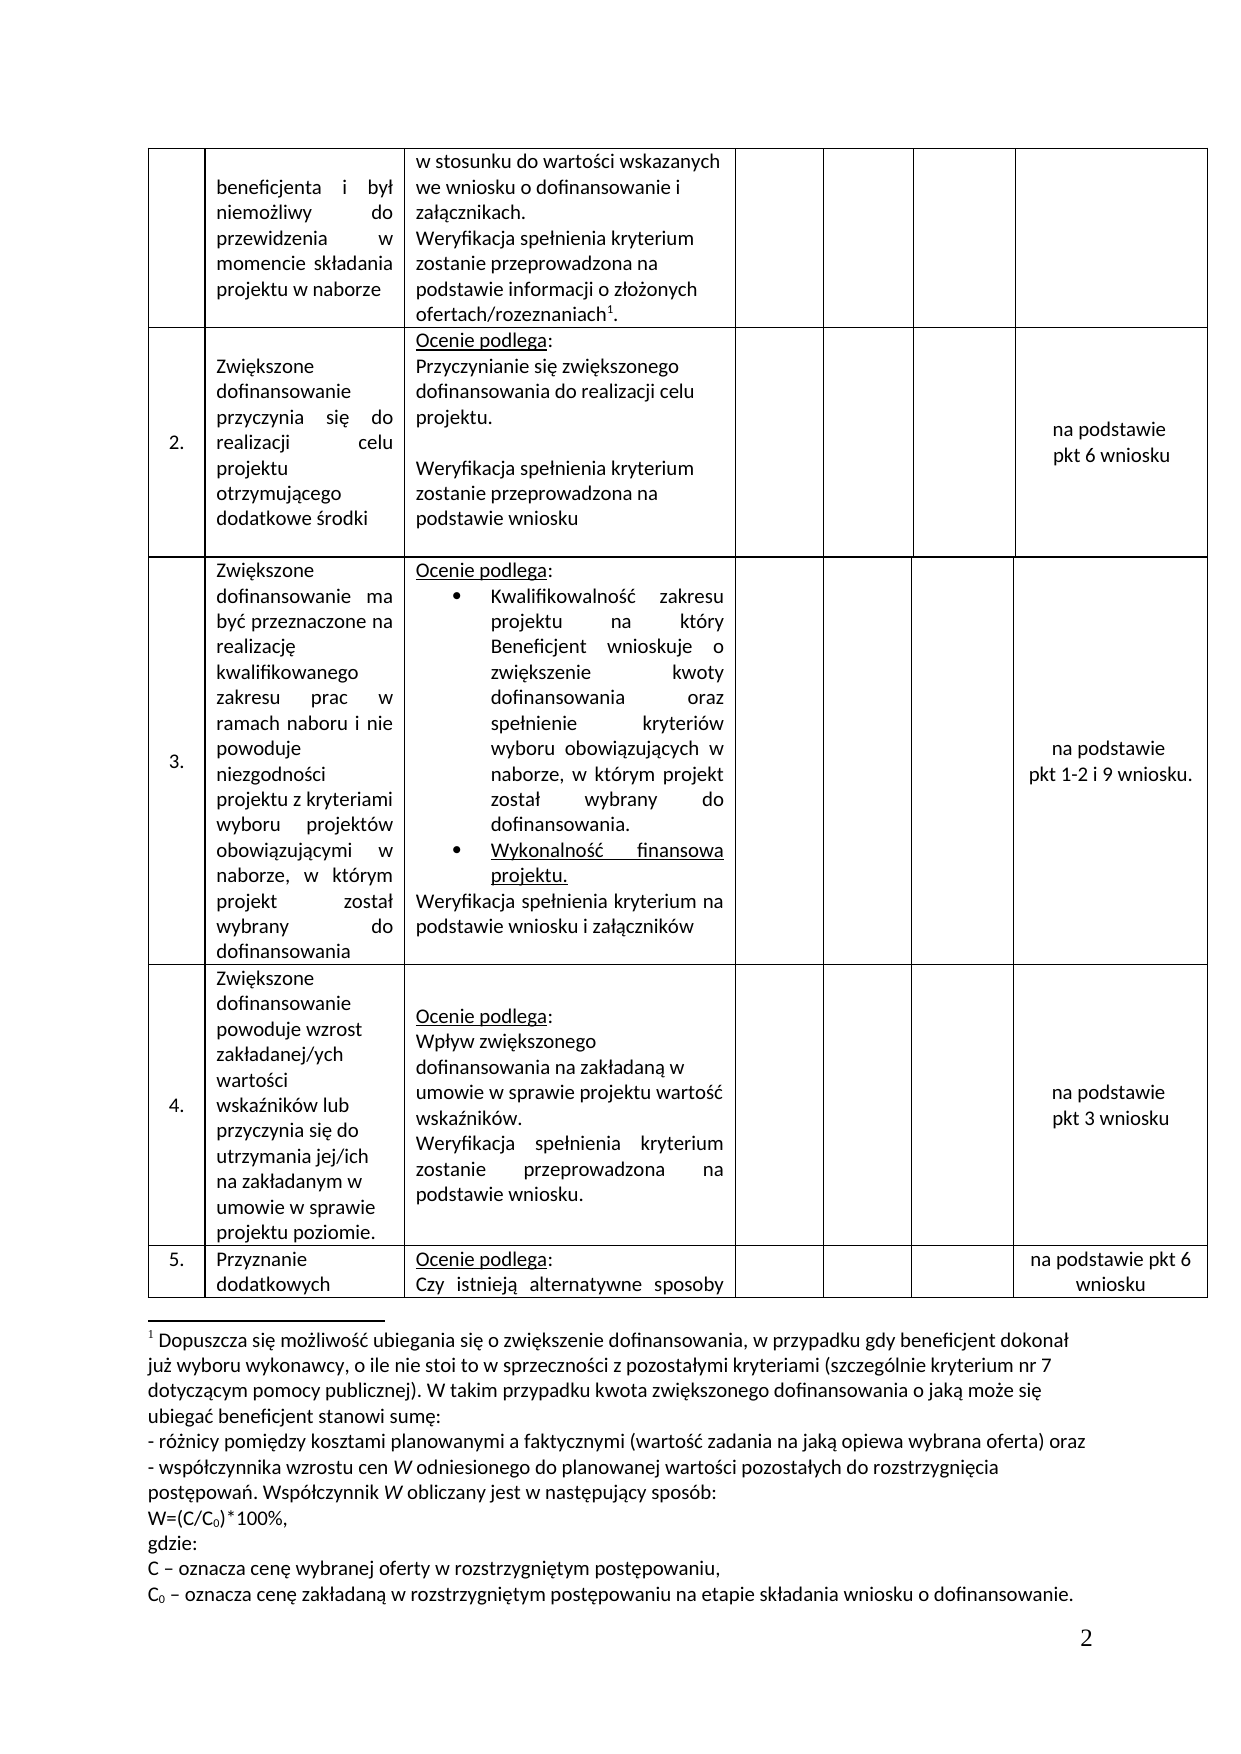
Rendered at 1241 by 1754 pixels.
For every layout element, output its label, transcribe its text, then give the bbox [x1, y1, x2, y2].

table_cell [824, 149, 913, 327]
table_cell [824, 558, 911, 964]
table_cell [206, 1246, 404, 1297]
table_cell na podstawie pkt 3 wniosku [1014, 965, 1207, 1245]
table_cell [1014, 1246, 1207, 1297]
table_cell Ocenie podlega: Przyczynianie się zwiększonego dofinansowania do realizacji celu projektu. Weryfikacja spełnienia kryterium zostanie przeprowadzona na podstawie wniosku [405, 328, 735, 556]
table_cell Zwiększone dofinansowanie powoduje wzrost zakładanej/ych wartości wskaźników lub przyczynia się do utrzymania jej/ich na zakładanym w umowie w sprawie projektu poziomie. [206, 965, 404, 1245]
table_cell [736, 1246, 823, 1297]
table_cell Ocenie podlega: Wpływ zwiększonego dofinansowania na zakładaną w umowie w sprawie projektu wartość wskaźników. Weryfikacja spełnienia kryterium zostanie przeprowadzona na podstawie wniosku. [405, 965, 735, 1245]
table_cell na podstawie pkt 6 wniosku [1016, 328, 1207, 556]
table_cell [405, 1246, 735, 1297]
table_cell [912, 965, 1013, 1245]
table_cell 5. [149, 1246, 204, 1297]
table_cell 4. [149, 965, 204, 1245]
table_cell Ocenie podlega: Kwalifikowalność zakresu projektu na który Beneficjent wnioskuje o zwiększenie kwoty dofinansowania oraz spełnienie kryteriów wyboru obowiązujących w naborze, w którym projekt został wybrany do dofinansowania. Wykonalność finansowa projektu. Weryfikacja spełnienia kryterium na podstawie wniosku i załączników [405, 558, 735, 964]
table_cell [912, 558, 1013, 964]
table_cell [736, 149, 823, 327]
table_cell [736, 328, 823, 556]
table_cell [405, 149, 735, 327]
table_cell [736, 558, 823, 964]
table_cell [736, 965, 823, 1245]
table_cell Zwiększone dofinansowanie przyczynia się do realizacji celu projektu otrzymującego dodatkowe środki [206, 328, 404, 556]
table_cell [914, 328, 1015, 556]
table_cell 2. [149, 328, 204, 556]
table_cell 3. [149, 558, 204, 964]
table_cell [912, 1246, 1013, 1297]
table_cell [914, 149, 1015, 327]
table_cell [206, 149, 404, 327]
table_cell [824, 328, 913, 556]
table_cell [824, 1246, 911, 1297]
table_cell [1016, 149, 1207, 327]
table_cell 1. [149, 149, 204, 327]
table_cell Zwiększone dofinansowanie ma być przeznaczone na realizację kwalifikowanego zakresu prac w ramach naboru i nie powoduje niezgodności projektu z kryteriami wyboru projektów obowiązującymi w naborze, w którym projekt został wybrany do dofinansowania [206, 558, 404, 964]
table_cell [824, 965, 911, 1245]
table_cell na podstawie pkt 1-2 i 9 wniosku. [1014, 558, 1207, 964]
